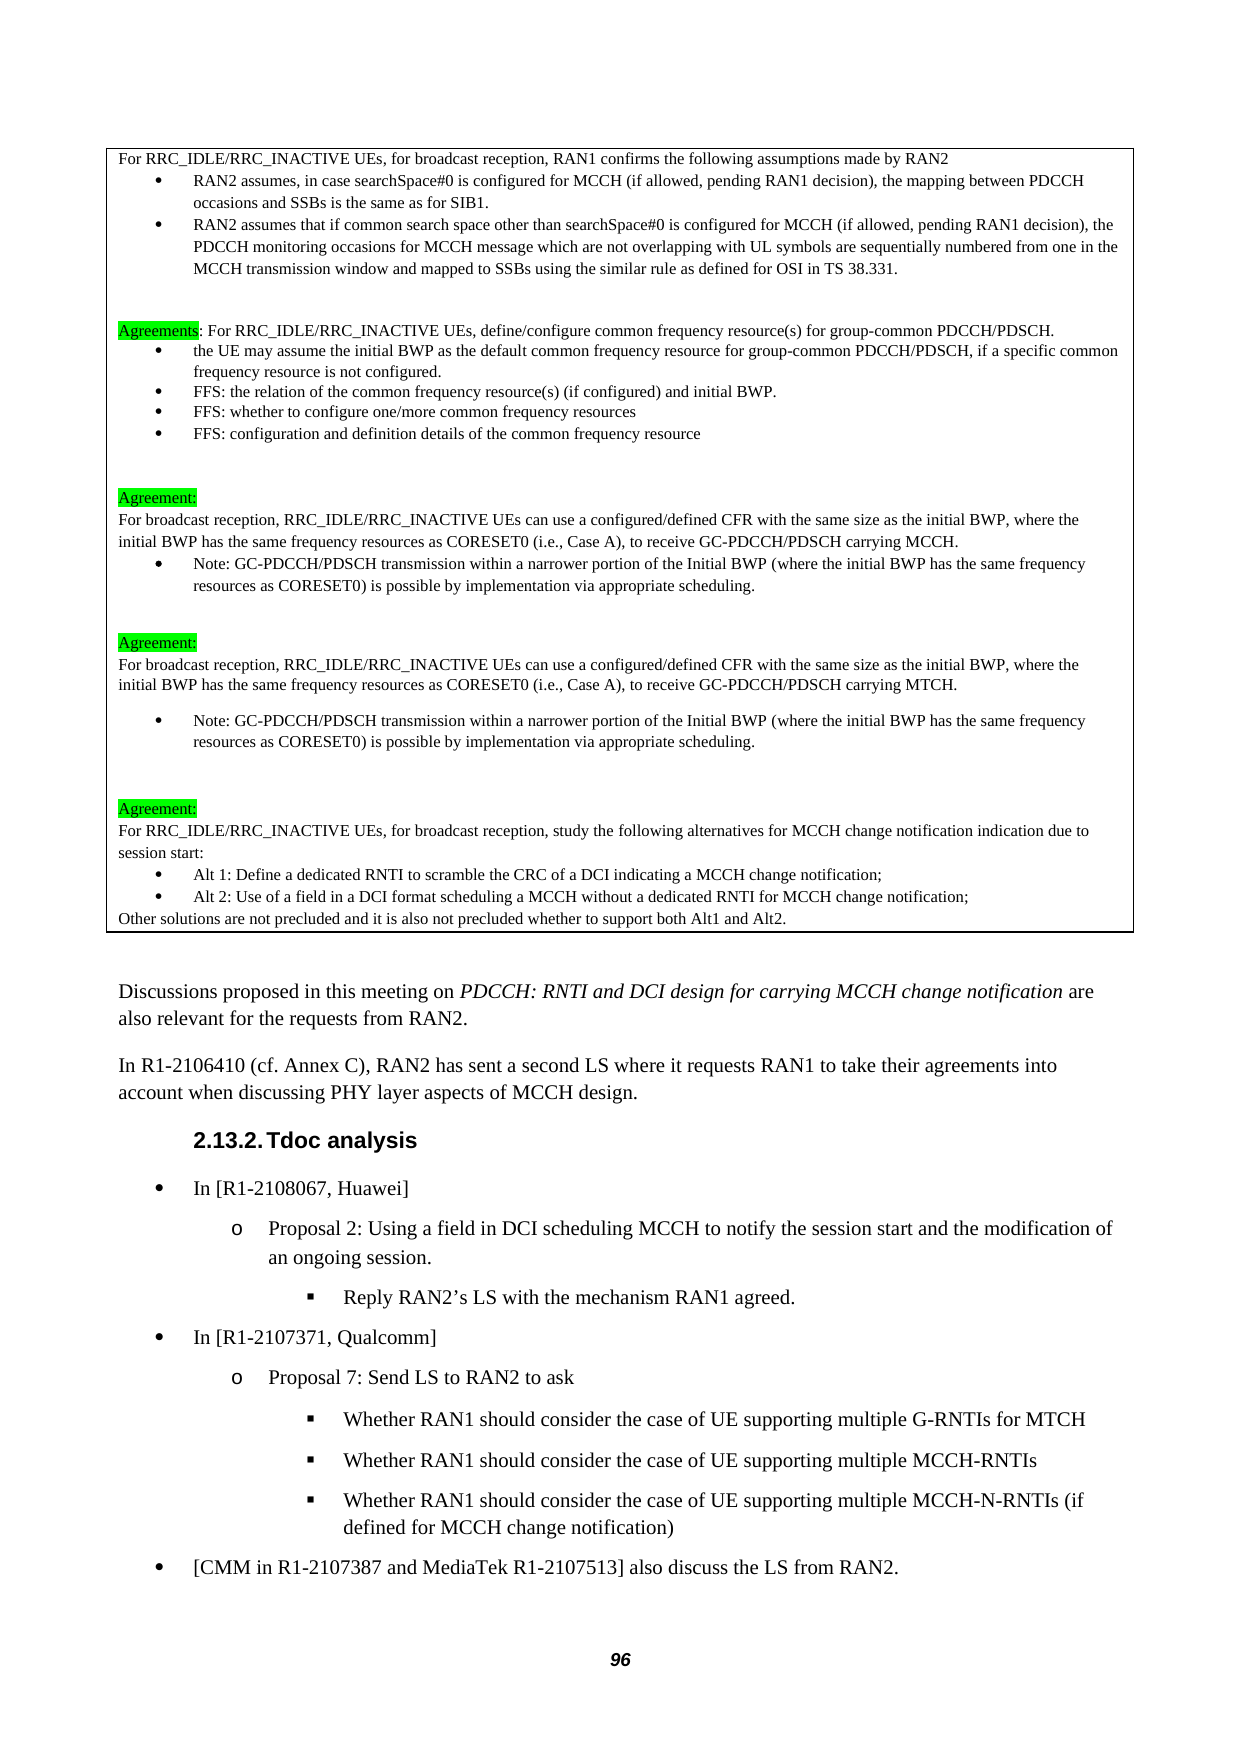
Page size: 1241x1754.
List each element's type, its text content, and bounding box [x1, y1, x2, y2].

list Whether RAN1 should consider the case of UE supporting multiple MCCH-N-RNTIs (if defined for MCCH change notification) [306, 1488, 1122, 1539]
list Whether RAN1 should consider the case of UE supporting multiple G-RNTIs for MTCH [306, 1407, 1122, 1431]
list Proposal 2: Using a field in DCI scheduling MCCH to notify the session start and the modification of an ongoing session. [231, 1216, 1122, 1269]
list Proposal 7: Send LS to RAN2 to ask [231, 1365, 1122, 1391]
list [CMM in R1-2107387 and MediaTek R1-2107513] also discuss the LS from RAN2. [156, 1555, 1122, 1579]
list Whether RAN1 should consider the case of UE supporting multiple MCCH-RNTIs [306, 1447, 1122, 1472]
list Reply RAN2’s LS with the mechanism RAN1 agreed. [306, 1285, 1122, 1309]
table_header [107, 149, 1133, 931]
text Discussions proposed in this meeting on PDCCH: RNTI and DCI design for carrying MCCH change notification are also relevant for the requests from RAN2. [118, 979, 1122, 1030]
list In [R1-2107371, Qualcomm] [156, 1325, 1122, 1349]
subtitle Tdoc analysis [193, 1127, 1122, 1153]
list In [R1-2108067, Huawei] [156, 1176, 1122, 1200]
text In R1-2106410 (cf. Annex C), RAN2 has sent a second LS where it requests RAN1 to take their agreements into account when discussing PHY layer aspects of MCCH design. [118, 1053, 1122, 1104]
